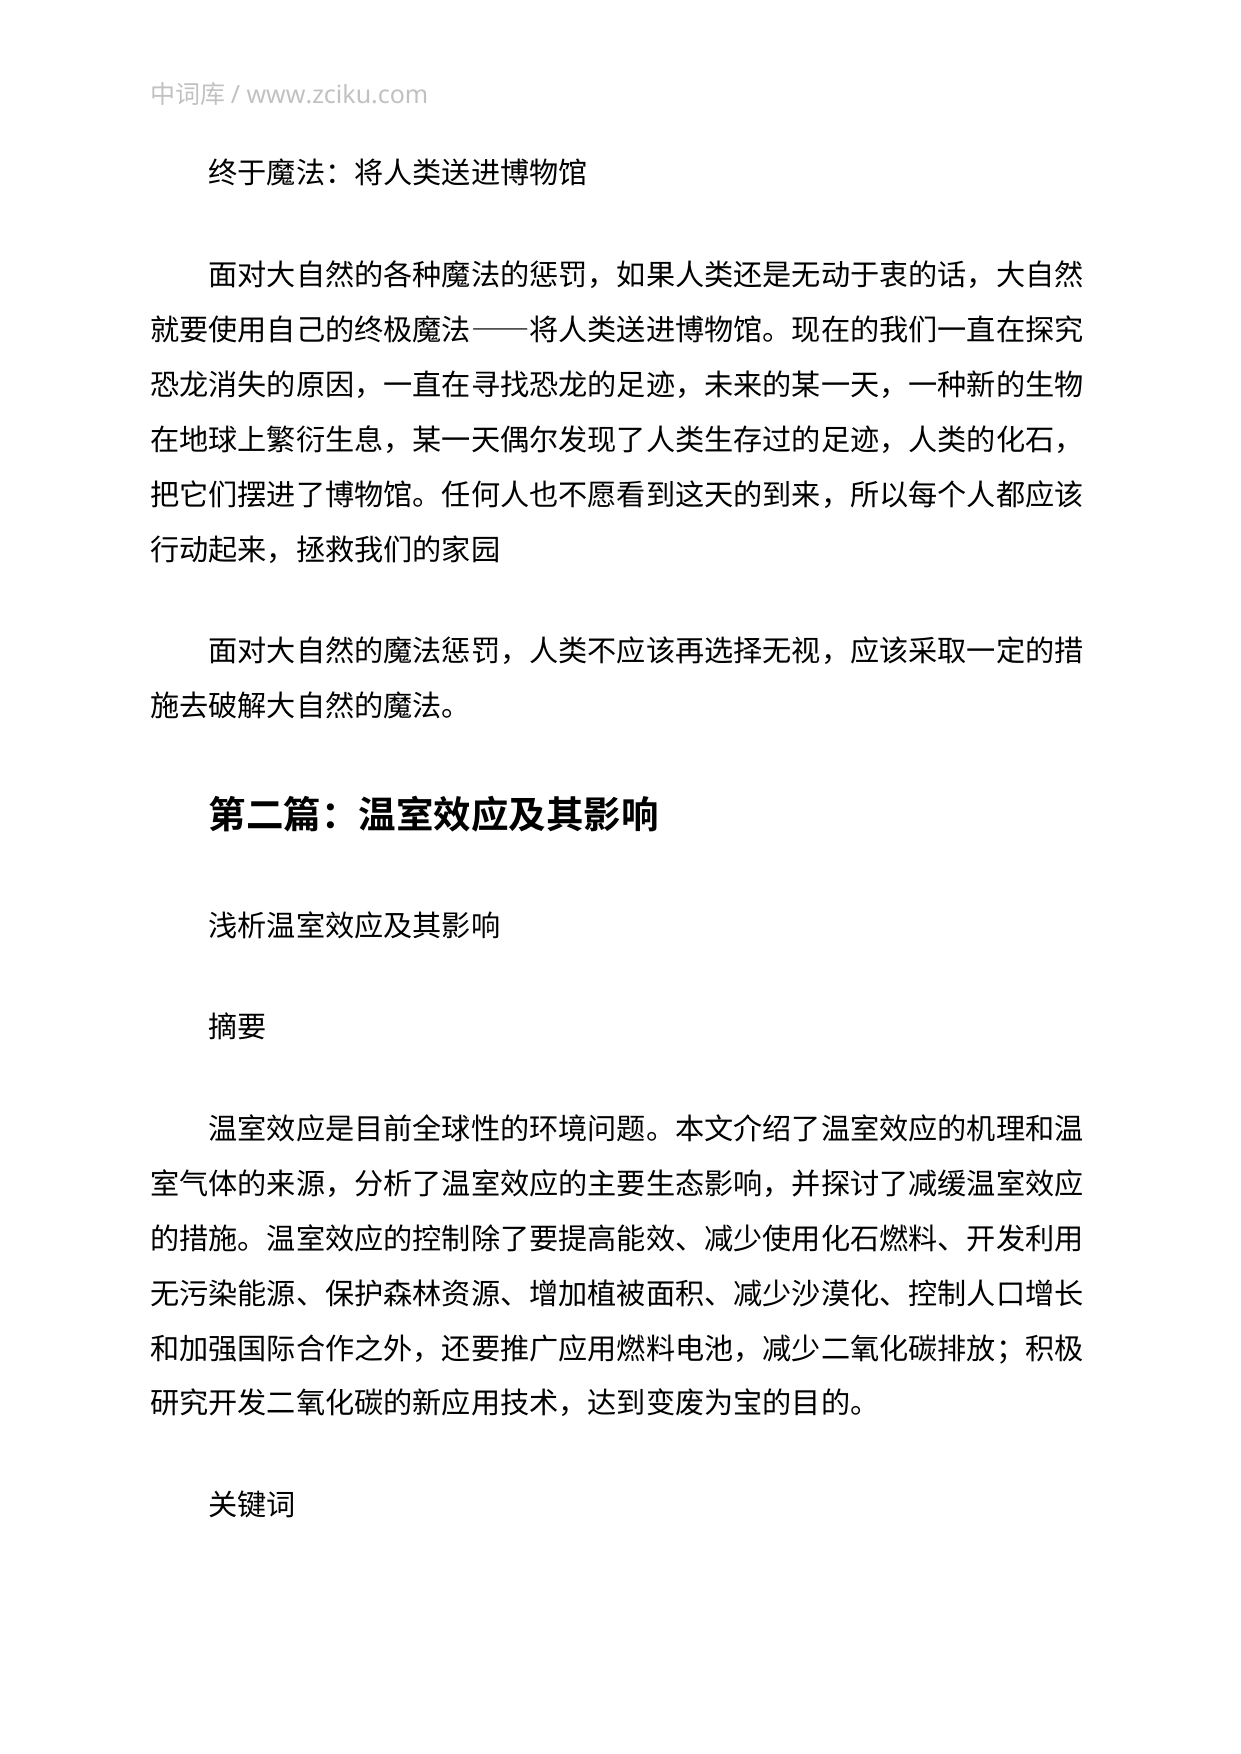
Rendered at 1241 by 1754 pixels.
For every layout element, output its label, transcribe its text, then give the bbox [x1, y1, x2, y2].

text 温室效应是目前全球性的环境问题。本文介绍了温室效应的机理和温室气体的来源，分析了温室效应的主要生态影响，并探讨了减缓温室效应的措施。温室效应的控制除了要提高能效、减少使用化石燃料、开发利用无污染能源、保护森林资源、增加植被面积、减少沙漠化、控制人口增长和加强国际合作之外，还要推广应用燃料电池，减少二氧化碳排放；积极研究开发二氧化碳的新应用技术，达到变废为宝的目的。 [150, 1106, 1090, 1422]
text 面对大自然的各种魔法的惩罚，如果人类还是无动于衷的话，大自然就要使用自己的终极魔法——将人类送进博物馆。现在的我们一直在探究恐龙消失的原因，一直在寻找恐龙的足迹，未来的某一天，一种新的生物在地球上繁衍生息，某一天偶尔发现了人类生存过的足迹，人类的化石，把它们摆进了博物馆。任何人也不愿看到这天的到来，所以每个人都应该行动起来，拯救我们的家园 [150, 252, 1090, 568]
text 第二篇：温室效应及其影响 [150, 785, 1090, 839]
text 摘要 [150, 1004, 1090, 1046]
text 面对大自然的魔法惩罚，人类不应该再选择无视，应该采取一定的措施去破解大自然的魔法。 [150, 628, 1090, 725]
text 浅析温室效应及其影响 [150, 902, 1090, 944]
text 终于魔法：将人类送进博物馆 [150, 150, 1090, 192]
text 关键词 [150, 1482, 1090, 1524]
